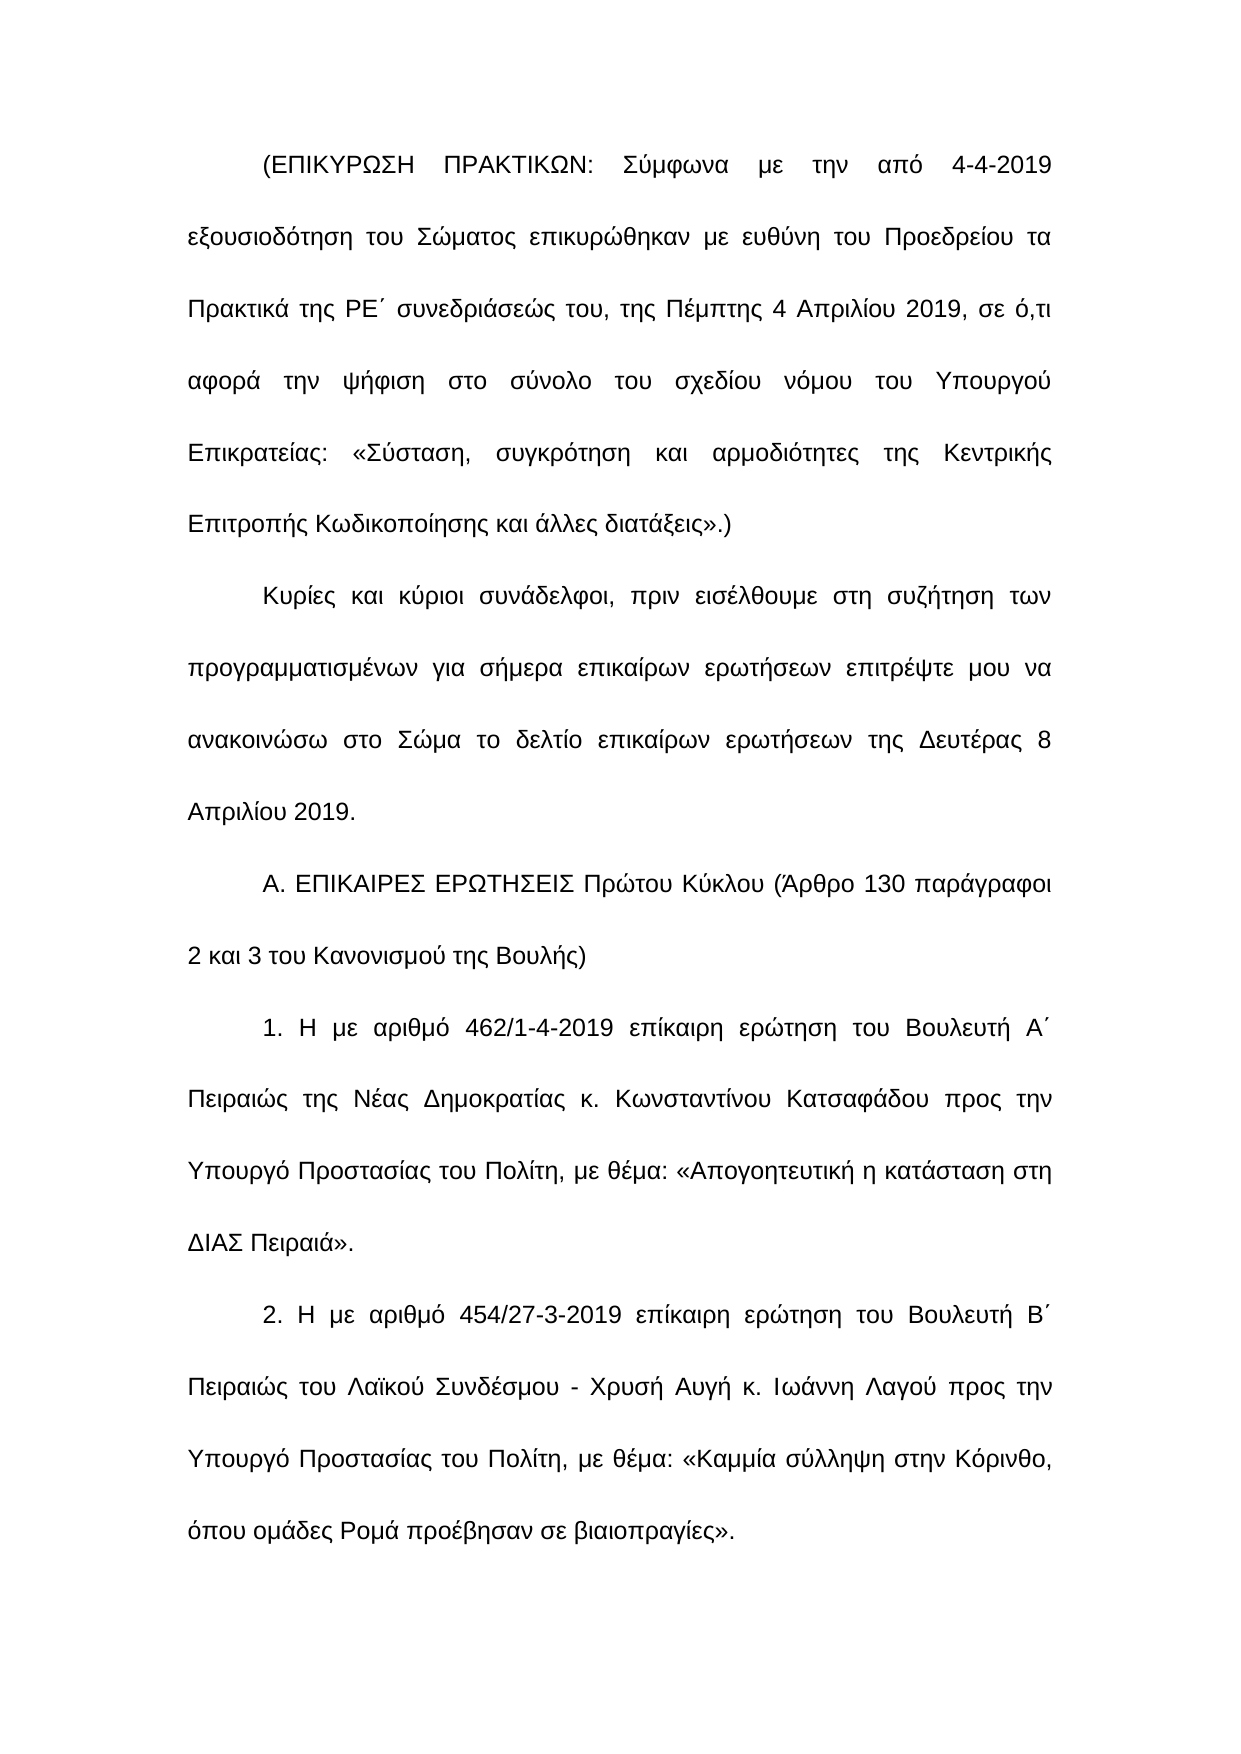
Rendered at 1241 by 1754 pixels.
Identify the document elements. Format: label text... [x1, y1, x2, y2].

text 2. Η με αριθμό 454/27-3-2019 επίκαιρη ερώτηση του Βουλευτή Β΄ Πειραιώς του Λαϊκού Συνδέσμου - Χρυσή Αυγή κ. Ιωάννη Λαγού προς την Υπουργό Προστασίας του Πολίτη, με θέμα: «Καμμία σύλληψη στην Κόρινθο, όπου ομάδες Ρομά προέβησαν σε βιαιοπραγίες». [187, 1300, 1053, 1544]
text (ΕΠΙΚΥΡΩΣΗ ΠΡΑΚΤΙΚΩΝ: Σύμφωνα με την από 4-4-2019 εξουσιοδότηση του Σώματος επικυρώθηκαν με ευθύνη του Προεδρείου τα Πρακτικά της ΡΕ΄ συνεδριάσεώς του, της Πέμπτης 4 Απριλίου 2019, σε ό,τι αφορά την ψήφιση στο σύνολο του σχεδίου νόμου του Υπουργού Επικρατείας: «Σύσταση, συγκρότηση και αρμοδιότητες της Κεντρικής Επιτροπής Κωδικοποίησης και άλλες διατάξεις».) [187, 150, 1053, 538]
text Κυρίες και κύριοι συνάδελφοι, πριν εισέλθουμε στη συζήτηση των προγραμματισμένων για σήμερα επικαίρων ερωτήσεων επιτρέψτε μου να ανακοινώσω στο Σώμα το δελτίο επικαίρων ερωτήσεων της Δευτέρας 8 Απριλίου 2019. [187, 581, 1053, 826]
text Α. ΕΠΙΚΑΙΡΕΣ ΕΡΩΤΗΣΕΙΣ Πρώτου Κύκλου (Άρθρο 130 παράγραφοι 2 και 3 του Κανονισμού της Βουλής) [187, 869, 1053, 969]
text 1. Η με αριθμό 462/1-4-2019 επίκαιρη ερώτηση του Βουλευτή Α΄ Πειραιώς της Νέας Δημοκρατίας κ. Κωνσταντίνου Κατσαφάδου προς την Υπουργό Προστασίας του Πολίτη, με θέμα: «Απογοητευτική η κατάσταση στη ΔΙΑΣ Πειραιά». [187, 1012, 1053, 1257]
